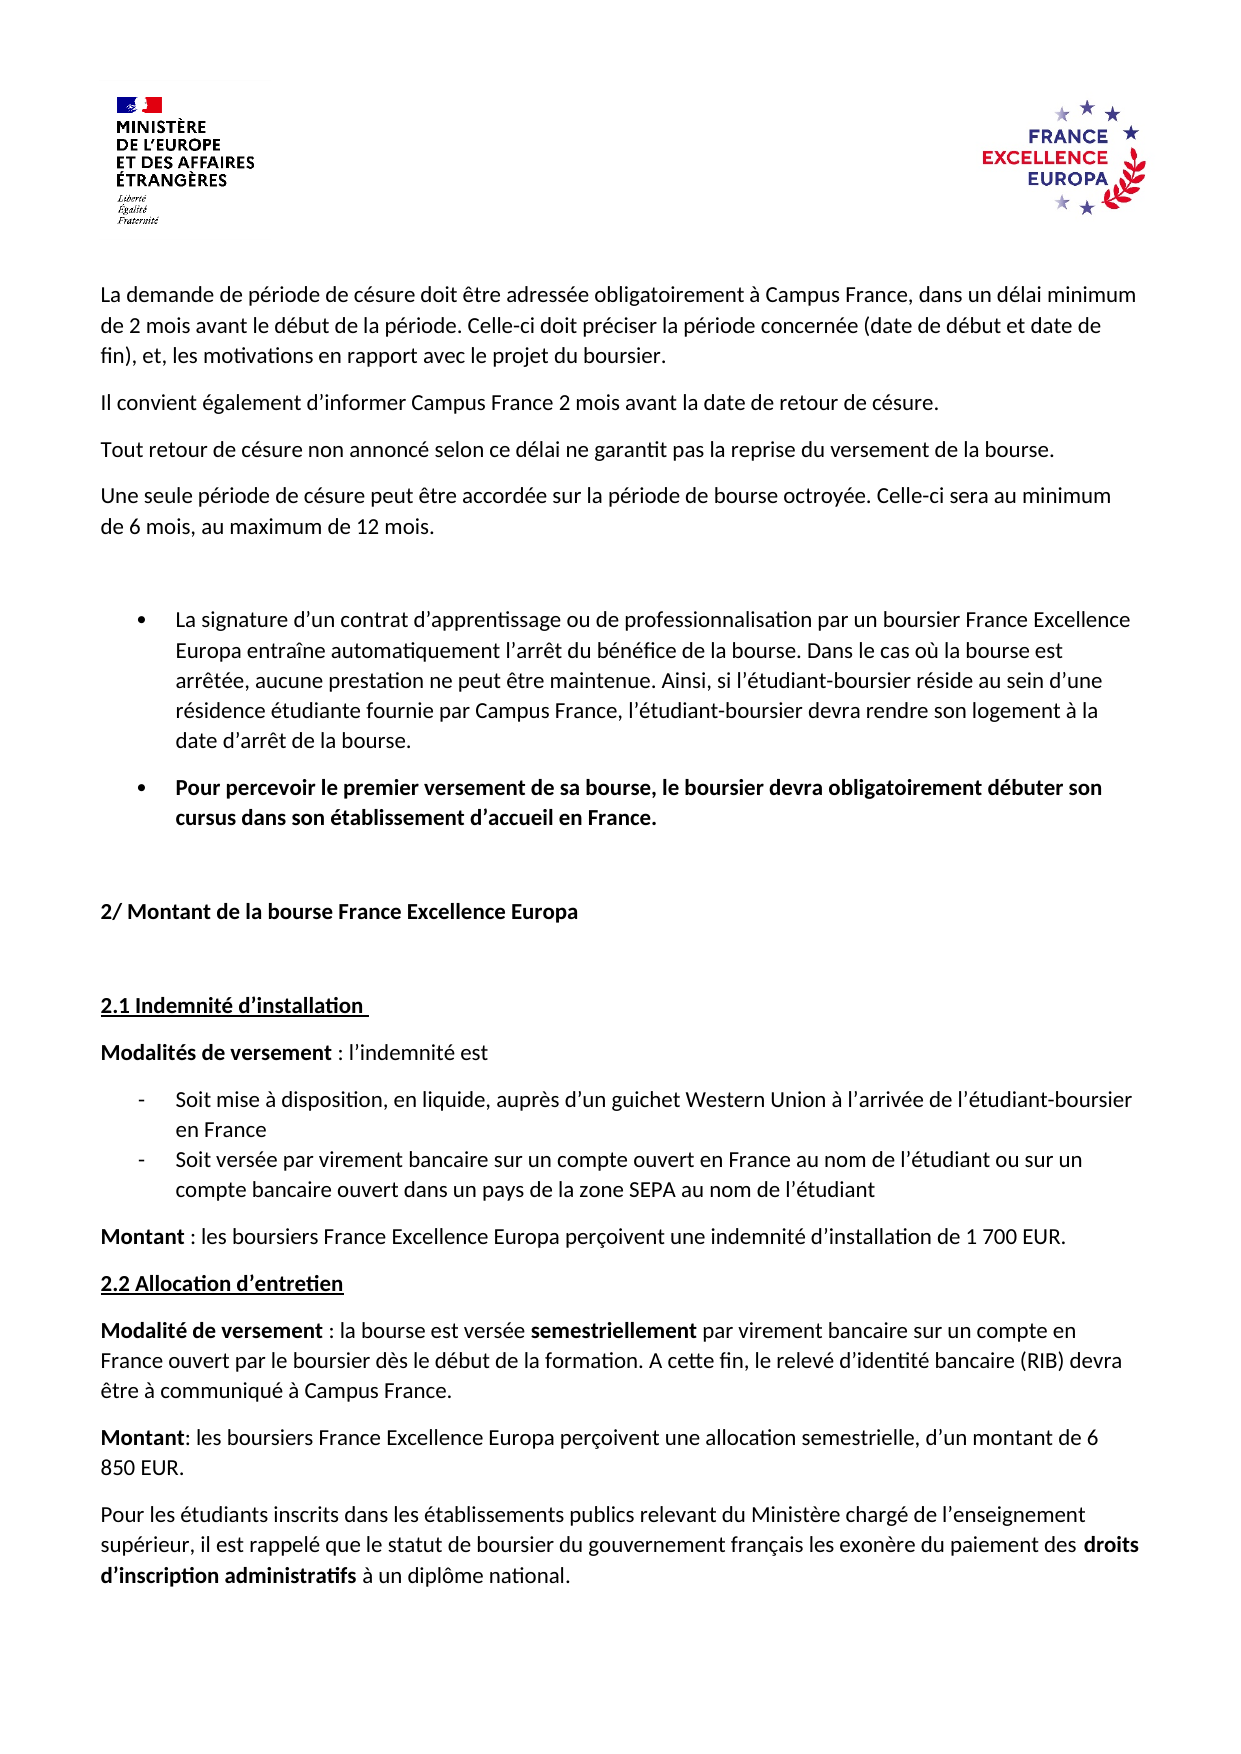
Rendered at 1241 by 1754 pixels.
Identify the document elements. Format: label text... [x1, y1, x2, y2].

picture [956, 67, 1172, 260]
text Pour les étudiants inscrits dans les établissements publics relevant du Ministère chargé de l’enseignement supérieur, il est rappelé que le statut de boursier du gouvernement français les exonère du paiement des droits d’inscription administratifs à un diplôme national. [100, 1500, 1140, 1589]
picture [75, 68, 283, 257]
text Montant: les boursiers France Excellence Europa perçoivent une allocation semestrielle, d’un montant de 6 850 EUR. [100, 1423, 1140, 1482]
text Montant : les boursiers France Excellence Europa perçoivent une indemnité d’installation de 1 700 EUR. [100, 1222, 1140, 1250]
list Pour percevoir le premier versement de sa bourse, le boursier devra obligatoirement débuter son cursus dans son établissement d’accueil en France. [138, 773, 1140, 832]
text Modalités de versement : l’indemnité est [100, 1038, 1140, 1066]
text Tout retour de césure non annoncé selon ce délai ne garantit pas la reprise du versement de la bourse. [100, 435, 1140, 463]
list Soit mise à disposition, en liquide, auprès d’un guichet Western Union à l’arrivée de l’étudiant-boursier en France [138, 1085, 1140, 1143]
text Il convient également d’informer Campus France 2 mois avant la date de retour de césure. [100, 388, 1140, 416]
text 2/ Montant de la bourse France Excellence Europa [100, 897, 1140, 925]
list La signature d’un contrat d’apprentissage ou de professionnalisation par un boursier France Excellence Europa entraîne automatiquement l’arrêt du bénéfice de la bourse. Dans le cas où la bourse est arrêtée, aucune prestation ne peut être maintenue. Ainsi, si l’étudiant-boursier réside au sein d’une résidence étudiante fournie par Campus France, l’étudiant-boursier devra rendre son logement à la date d’arrêt de la bourse. [138, 606, 1140, 754]
text La demande de période de césure doit être adressée obligatoirement à Campus France, dans un délai minimum de 2 mois avant le début de la période. Celle-ci doit préciser la période concernée (date de début et date de fin), et, les motivations en rapport avec le projet du boursier. [100, 281, 1140, 369]
text Une seule période de césure peut être accordée sur la période de bourse octroyée. Celle-ci sera au minimum de 6 mois, au maximum de 12 mois. [100, 482, 1140, 540]
text 2.1 Indemnité d’installation [100, 991, 1140, 1019]
text Modalité de versement : la bourse est versée semestriellement par virement bancaire sur un compte en France ouvert par le boursier dès le début de la formation. A cette fin, le relevé d’identité bancaire (RIB) devra être à communiqué à Campus France. [100, 1316, 1140, 1404]
list Soit versée par virement bancaire sur un compte ouvert en France au nom de l’étudiant ou sur un compte bancaire ouvert dans un pays de la zone SEPA au nom de l’étudiant [138, 1145, 1140, 1203]
text 2.2 Allocation d’entretien [100, 1269, 1140, 1297]
